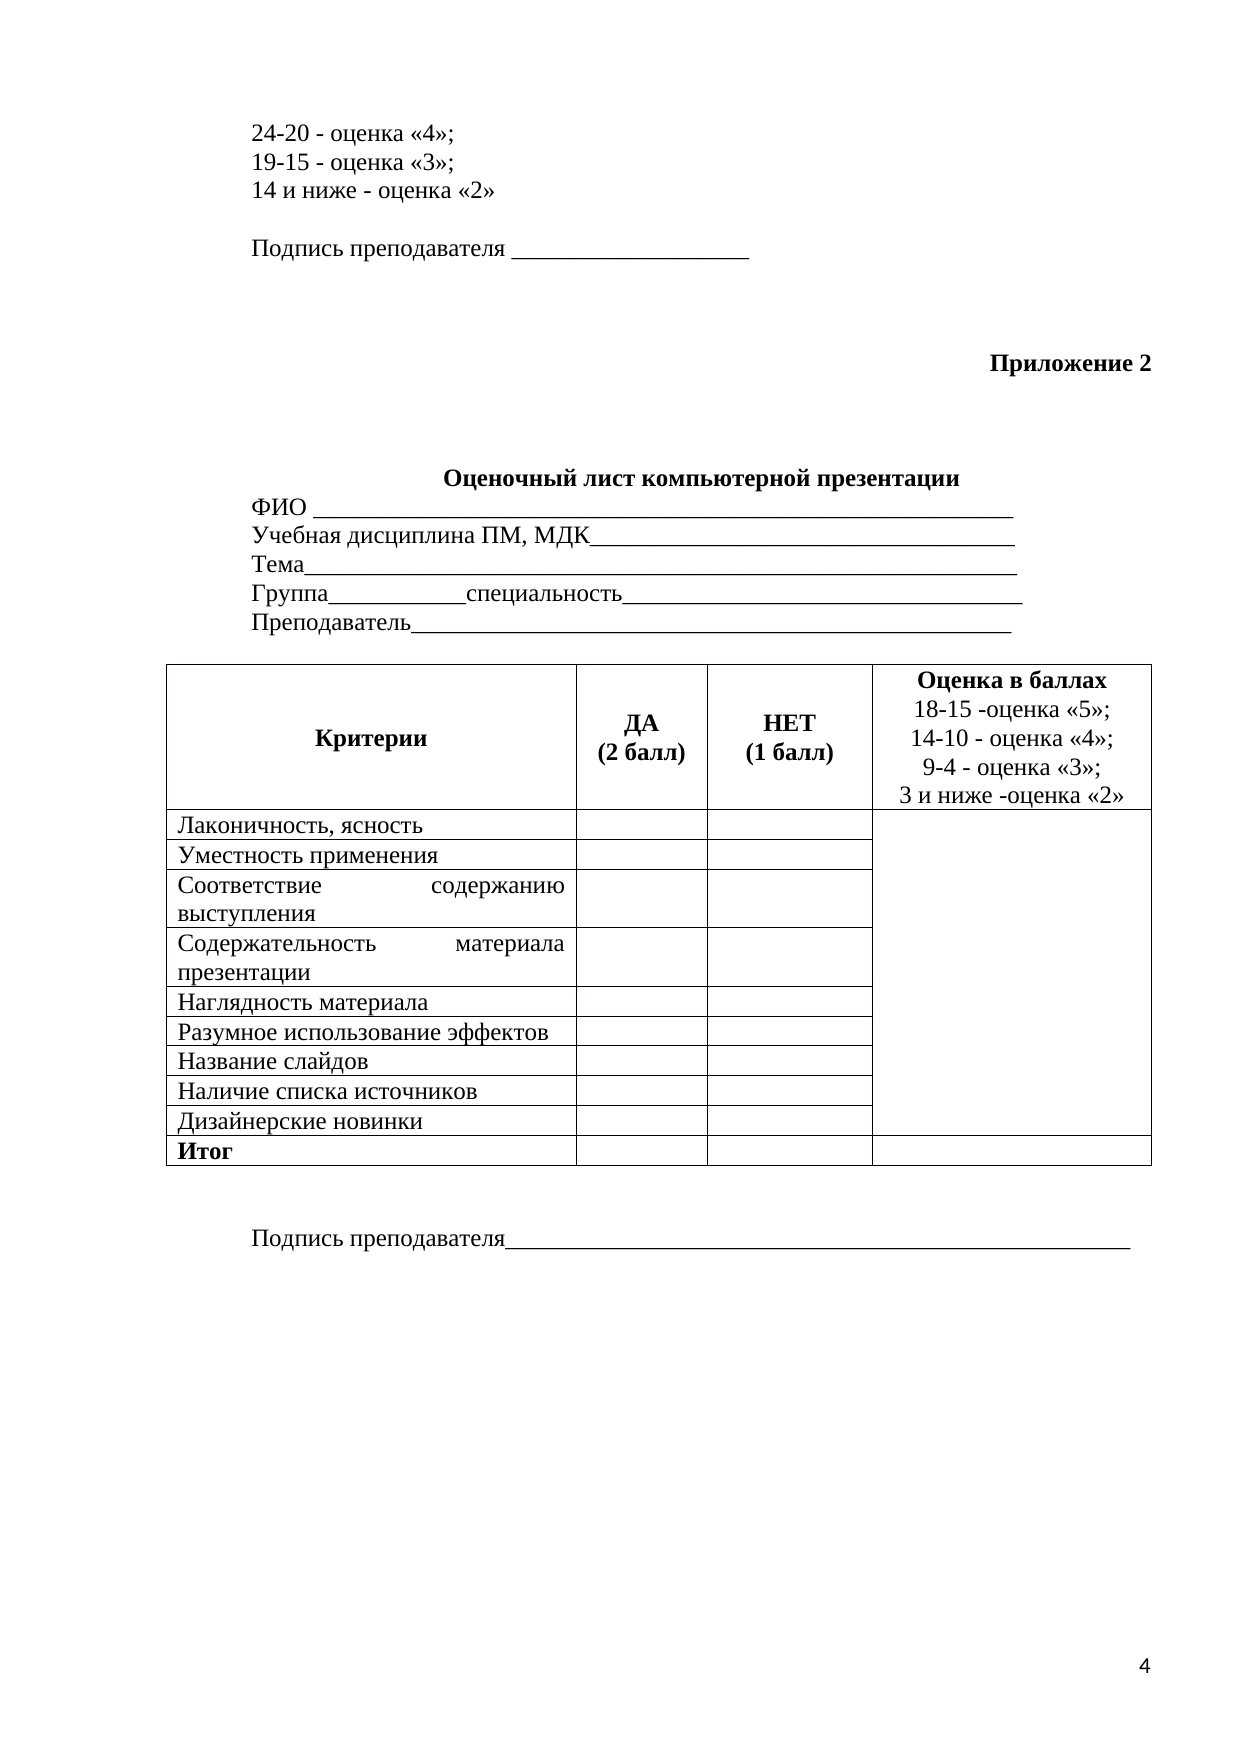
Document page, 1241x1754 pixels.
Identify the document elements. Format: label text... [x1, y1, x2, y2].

table_cell [577, 1076, 707, 1105]
text 19-15 - оценка «3»; [177, 147, 1152, 176]
table_cell [708, 840, 872, 869]
table_cell [577, 1136, 707, 1164]
table_cell Дизайнерские новинки [167, 1106, 576, 1135]
table_cell [577, 870, 707, 927]
table_cell [577, 810, 707, 839]
text Подпись преподавателя__________________________________________________ [177, 1223, 1152, 1252]
table_cell [708, 987, 872, 1016]
table_header Оценка в баллах 18-15 -оценка «5»; 14-10 - оценка «4»; 9-4 - оценка «3»; 3 и ниже -оценка «2» [873, 665, 1151, 809]
text Преподаватель________________________________________________ [177, 607, 1152, 636]
table_cell Итог [167, 1136, 576, 1164]
text Подпись преподавателя ___________________ [177, 233, 1152, 262]
text 14 и ниже - оценка «2» [177, 176, 1152, 204]
table_cell [873, 810, 1151, 1135]
table_header ДА (2 балл) [577, 665, 707, 809]
table_cell [708, 928, 872, 986]
text Оценочный лист компьютерной презентации [177, 463, 1152, 492]
text Приложение 2 [177, 348, 1152, 377]
table_cell [708, 870, 872, 927]
table_cell [708, 1076, 872, 1105]
table_header НЕТ (1 балл) [708, 665, 872, 809]
table_cell [577, 928, 707, 986]
table_cell Соответствие содержанию выступления [167, 870, 576, 927]
table_cell Уместность применения [167, 840, 576, 869]
table_cell Разумное использование эффектов [167, 1017, 576, 1045]
table_cell [577, 1106, 707, 1135]
table_cell Наглядность материала [167, 987, 576, 1016]
table_cell Название слайдов [167, 1046, 576, 1075]
text 24-20 - оценка «4»; [177, 118, 1152, 147]
table_cell Лаконичность, ясность [167, 810, 576, 839]
table_cell [708, 1106, 872, 1135]
table_cell [708, 1046, 872, 1075]
table_cell [708, 810, 872, 839]
table_header Критерии [167, 665, 576, 809]
table_cell Содержательность материала презентации [167, 928, 576, 986]
text Учебная дисциплина ПМ, МДК__________________________________ [177, 521, 1152, 549]
table_cell [577, 840, 707, 869]
table_cell [708, 1136, 872, 1164]
table_cell [873, 1136, 1151, 1164]
text Тема_________________________________________________________ [177, 549, 1152, 578]
text Группа___________специальность________________________________ [177, 578, 1152, 607]
table_cell Наличие списка источников [167, 1076, 576, 1105]
table_cell [708, 1017, 872, 1045]
table_cell [577, 1017, 707, 1045]
text ФИО ________________________________________________________ [177, 492, 1152, 521]
table_cell [577, 1046, 707, 1075]
table_cell [577, 987, 707, 1016]
